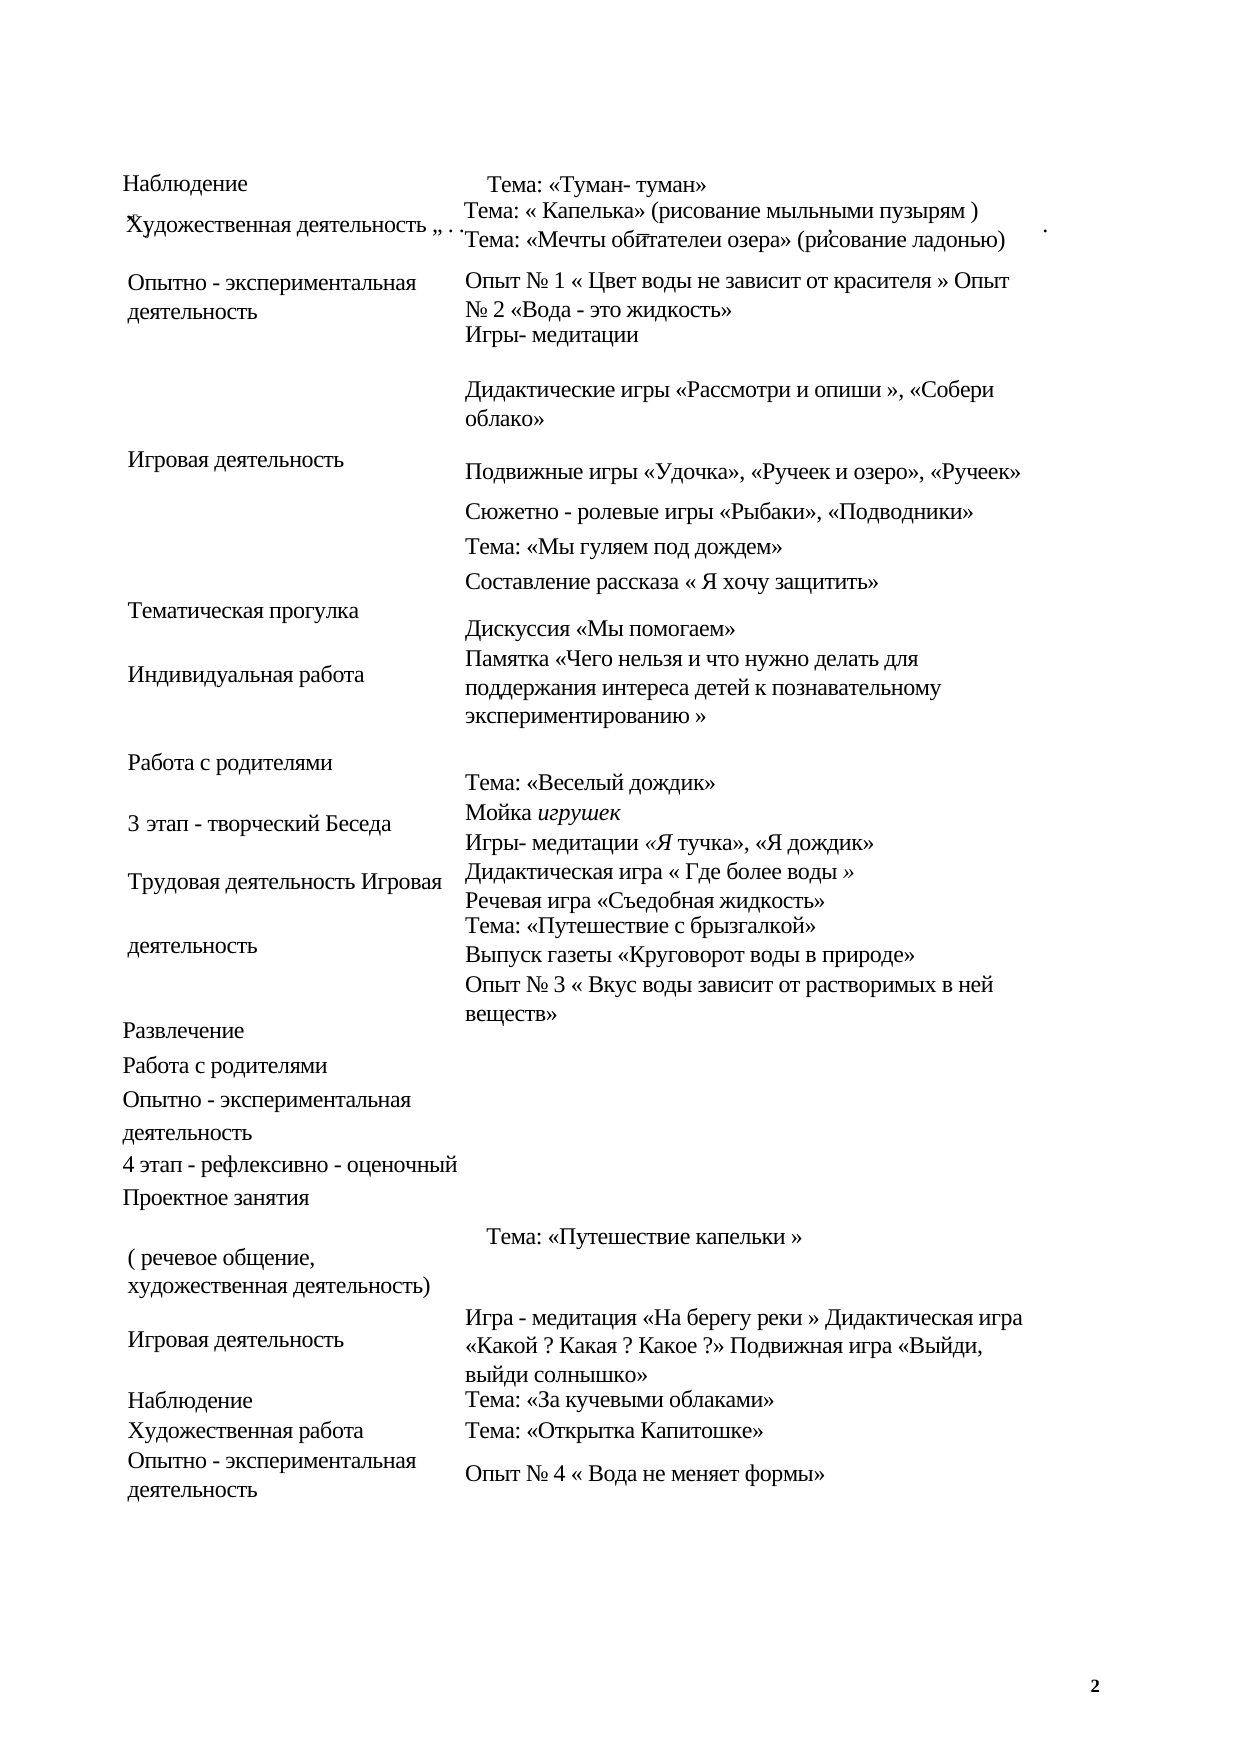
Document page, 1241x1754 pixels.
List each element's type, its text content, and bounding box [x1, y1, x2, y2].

text Опытно - экспериментальная деятельность [127, 1446, 446, 1503]
text ( речевое общение, [127, 1242, 446, 1271]
text ,г Тема: « Капелька» (рисование мыльными пузырям ) [662, 207, 930, 222]
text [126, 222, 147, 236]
text Опыт № 4 « Вода не меняет формы» [465, 1462, 1035, 1486]
text Тема: «Путешествие капельки » [122, 1225, 803, 1249]
text Игры- медитации [465, 323, 1035, 347]
text Тема: «Туман- туман» [126, 173, 707, 197]
text Мойка игрушек [465, 801, 1035, 825]
text Игровая деятельность [127, 449, 345, 473]
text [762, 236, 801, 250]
text J Тема: «Мечты обитателеи озера» (рисование ладонью) [144, 236, 760, 250]
text Речевая игра «Съедобная жидкость» [465, 885, 1035, 914]
text Трудовая деятельность Игровая деятельность [127, 838, 446, 966]
text Наблюдение [122, 172, 248, 196]
text Подвижные игры «Удочка», «Ручеек и озеро», «Ручеек» [465, 434, 1026, 491]
text 4 этап - рефлексивно - оценочный Проектное занятия [122, 1146, 486, 1212]
text Тематическая прогулка Индивидуальная работа [127, 568, 446, 695]
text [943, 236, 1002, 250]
text Выпуск газеты «Круговорот воды в природе» [465, 944, 1035, 968]
text Памятка «Чего нельзя и что нужно делать для поддержания интереса детей к познавательному экспериментированию » [465, 643, 1026, 730]
text Игра - медитация «На берегу реки » Дидактическая игра «Какой ? Какая ? Какое ?» Подвижная игра «Выйди, выйди солнышко» [465, 1302, 1026, 1388]
text Игры- медитации «Я тучка», «Я дождик» Дидактическая игра « Где более воды » [465, 828, 1026, 885]
text Художественная работа [127, 1419, 454, 1443]
text Опыт № 3 « Вкус воды зависит от растворимых в ней веществ» [465, 970, 1026, 1027]
text Художественная деятельность „ . . _ , . [306, 222, 1071, 236]
text Работа с родителями [127, 752, 454, 776]
text Опыт № 1 « Цвет воды не зависит от красителя » Опыт № 2 «Вода - это жидкость» [465, 266, 1026, 323]
text Опытно - экспериментальная деятельность [127, 267, 446, 325]
text Составление рассказа « Я хочу защитить» [465, 561, 1035, 596]
text Тема: «Веселый дождик» [465, 771, 1035, 795]
text Развлечение Работа с родителями [122, 1011, 336, 1081]
text Тема: «Путешествие с брызгалкой» [465, 914, 1035, 938]
text Игровая деятельность [127, 1328, 454, 1352]
text Наблюдение [127, 1389, 454, 1413]
text художественная деятельность) [127, 1271, 446, 1299]
text Дидактические игры «Рассмотри и опиши », «Собери облако» [465, 375, 1026, 432]
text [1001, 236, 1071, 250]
text Дискуссия «Мы помогаем» [465, 618, 1035, 642]
list этап - творческий Беседа [127, 803, 446, 838]
text Опытно - экспериментальная деятельность [122, 1081, 486, 1146]
text Сюжетно - ролевые игры «Рыбаки», «Подводники» Тема: «Мы гуляем под дождем» [465, 491, 1026, 561]
text ,г Тема: « Капелька» (рисование мыльными пузырям ) [126, 207, 660, 222]
text Тема: «За кучевыми облаками» [465, 1388, 1035, 1412]
text Тема: «Открытка Капитошке» [465, 1419, 1035, 1443]
